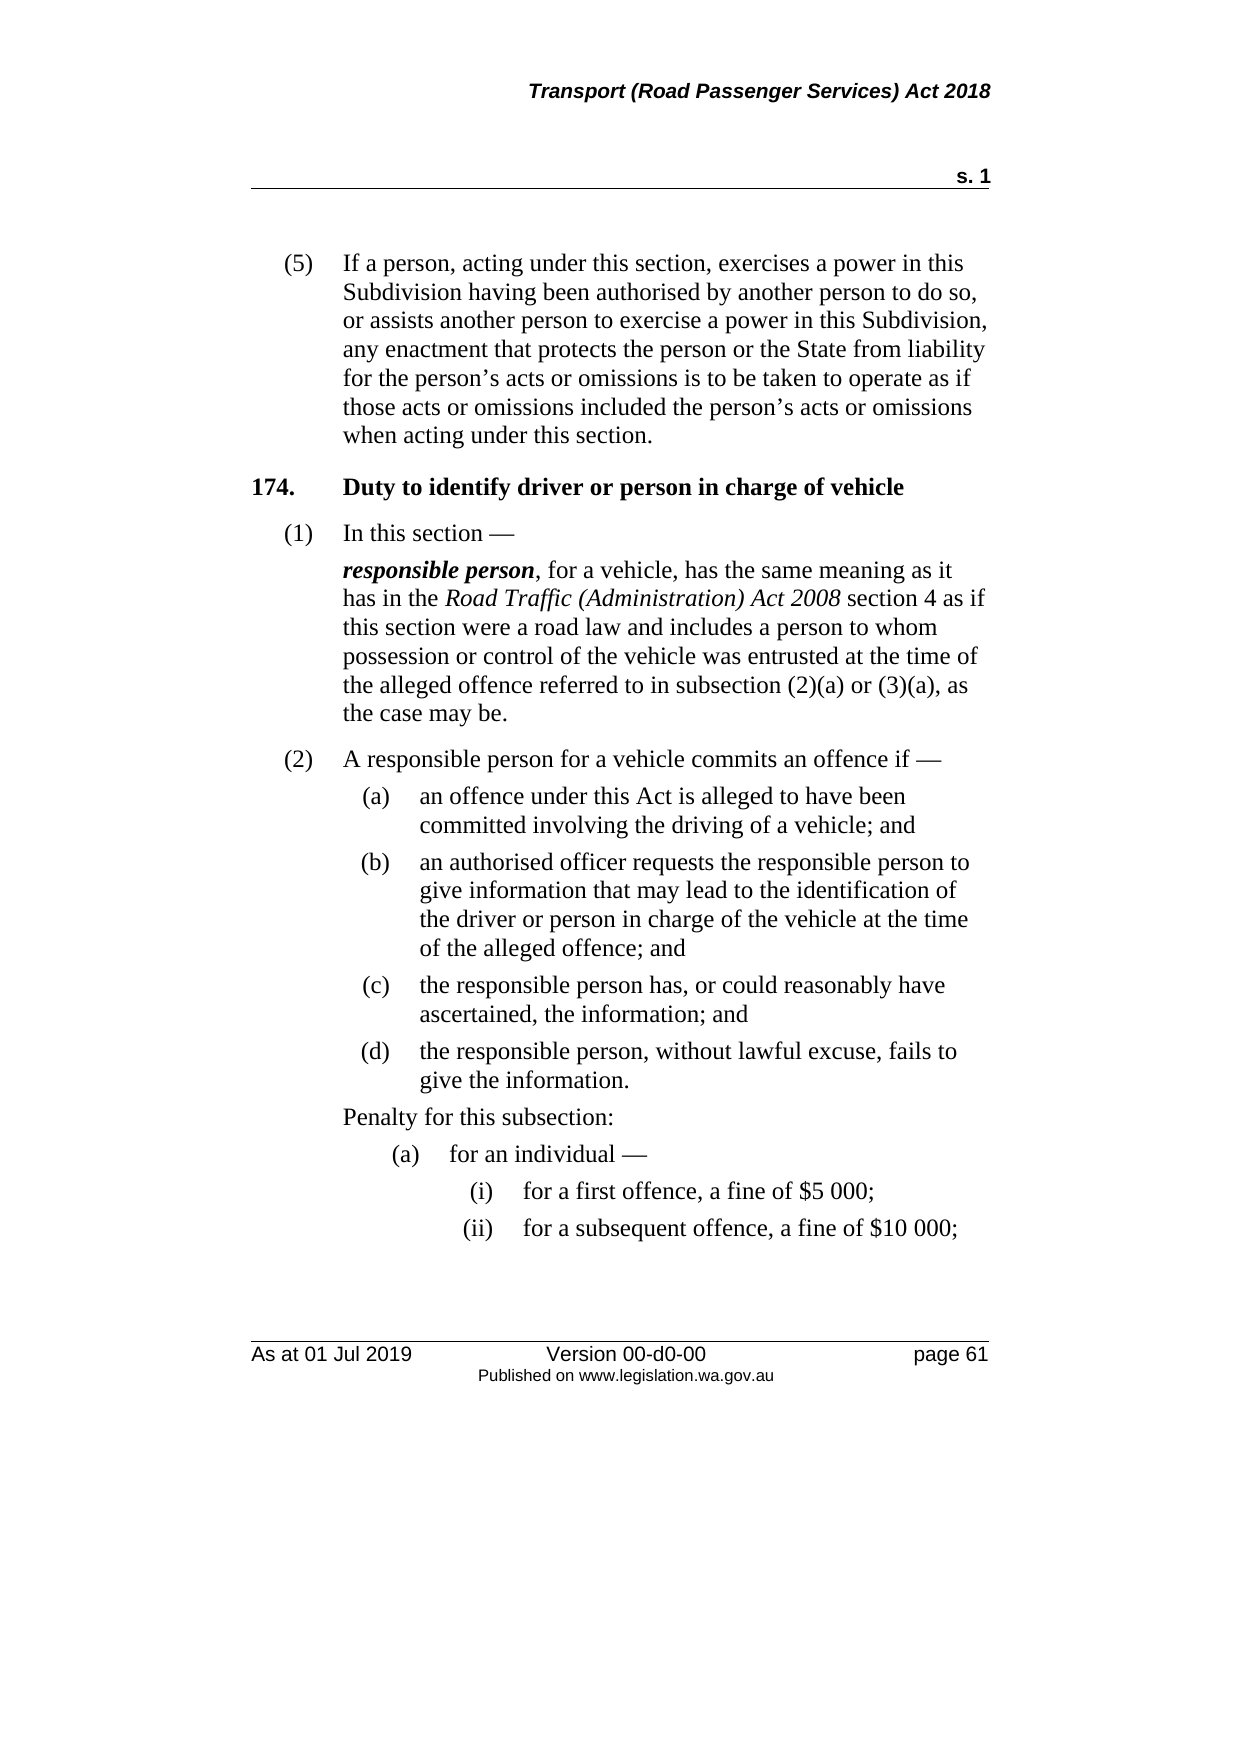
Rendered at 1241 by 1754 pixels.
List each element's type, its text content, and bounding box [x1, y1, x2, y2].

text (a) for an individual — [251, 1139, 989, 1168]
text Penalty for this subsection: [251, 1102, 989, 1131]
text (2) A responsible person for a vehicle commits an offence if — [251, 744, 989, 773]
text responsible person, for a vehicle, has the same meaning as it has in the Road Traffic (Administration) Act 2008 section 4 as if this section were a road law and includes a person to whom possession or control of the vehicle was entrusted at the time of the alleged offence referred to in subsection (2)(a) or (3)(a), as the case may be. [251, 555, 989, 727]
text (i) for a first offence, a fine of $5 000; [251, 1176, 989, 1205]
text (1) In this section — [251, 518, 989, 546]
text (b) an authorised officer requests the responsible person to give information that may lead to the identification of the driver or person in charge of the vehicle at the time of the alleged offence; and [251, 847, 989, 962]
text (c) the responsible person has, or could reasonably have ascertained, the information; and [251, 970, 989, 1028]
text (5) If a person, acting under this section, exercises a power in this Subdivision having been authorised by another person to do so, or assists another person to exercise a power in this Subdivision, any enactment that protects the person or the State from liability for the person’s acts or omissions is to be taken to operate as if those acts or omissions included the person’s acts or omissions when acting under this section. [251, 248, 989, 449]
text (a) an offence under this Act is alleged to have been committed involving the driving of a vehicle; and [251, 781, 989, 838]
text (ii) for a subsequent offence, a fine of $10 000; [251, 1213, 989, 1242]
text (d) the responsible person, without lawful excuse, fails to give the information. [251, 1036, 989, 1093]
subtitle 174. Duty to identify driver or person in charge of vehicle [251, 472, 989, 501]
